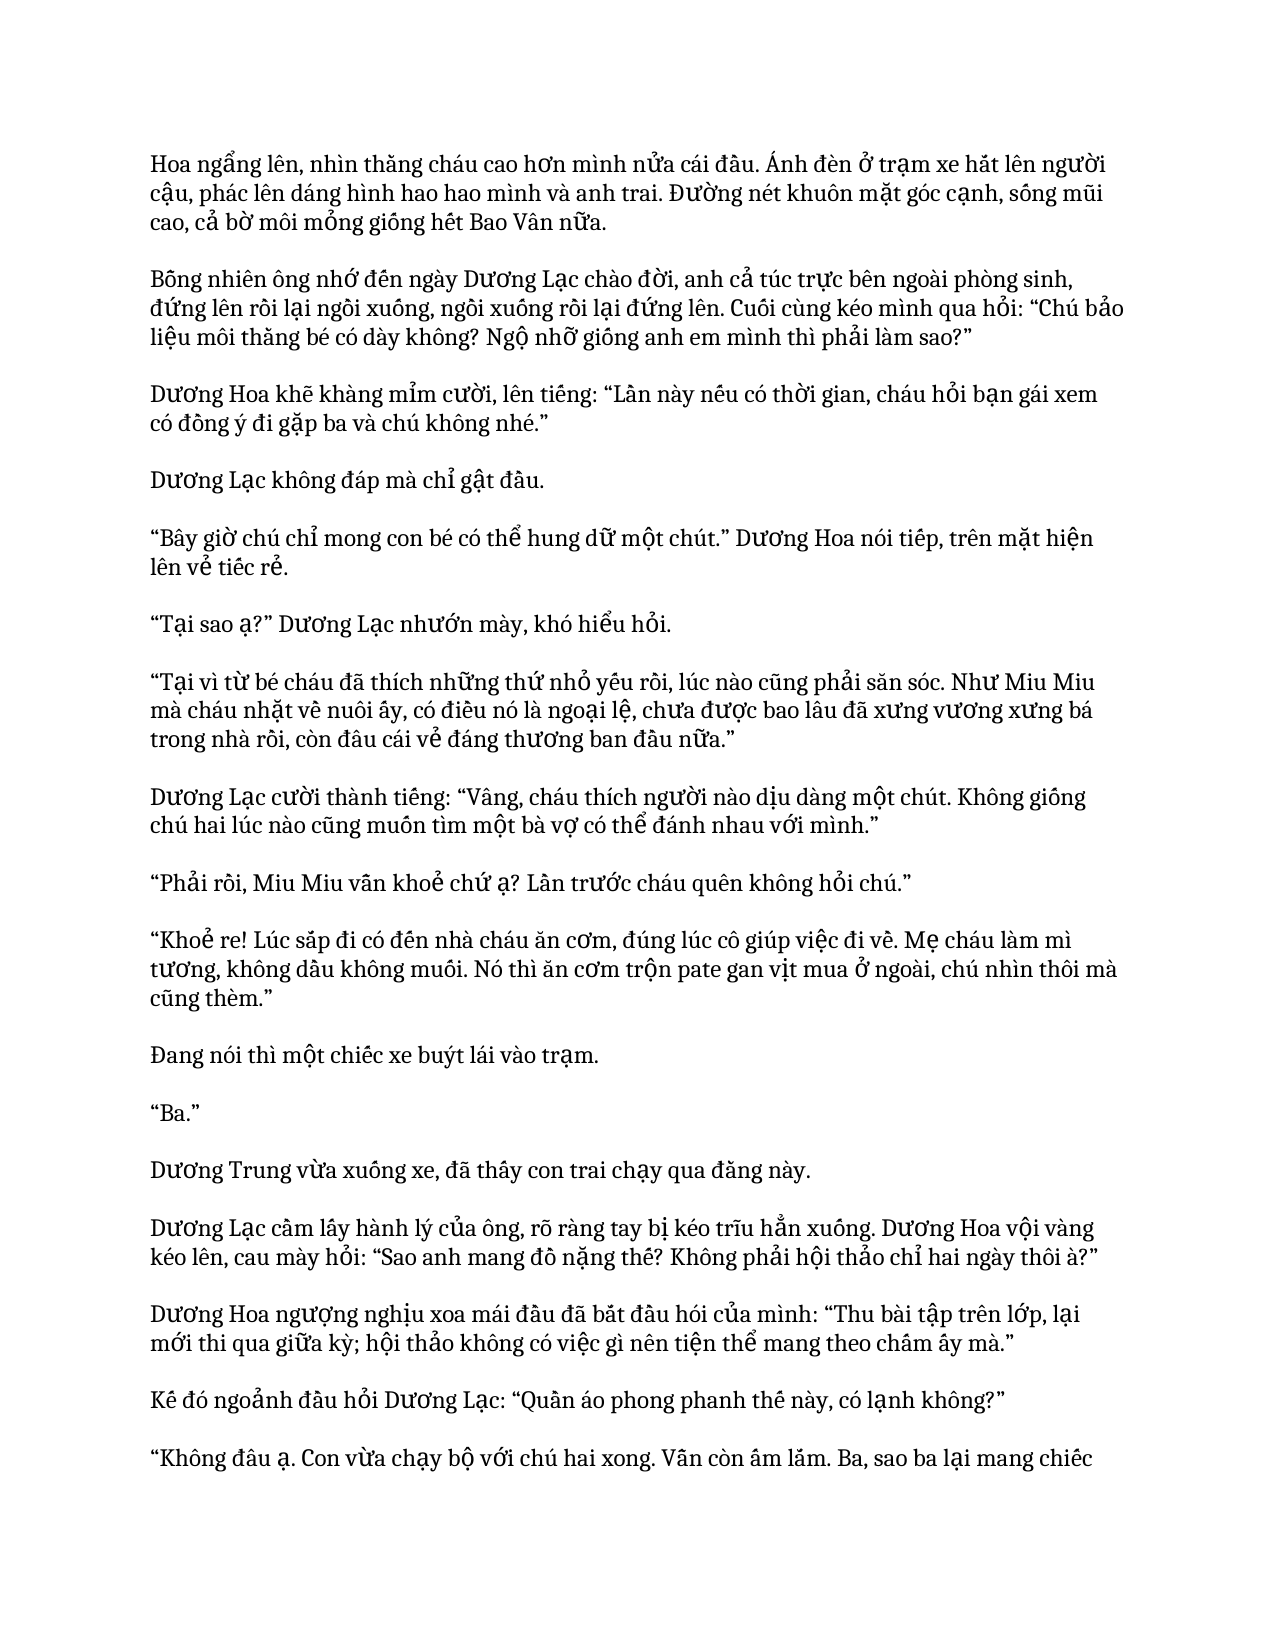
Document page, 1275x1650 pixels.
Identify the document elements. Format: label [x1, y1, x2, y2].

text [150, 150, 1125, 1472]
